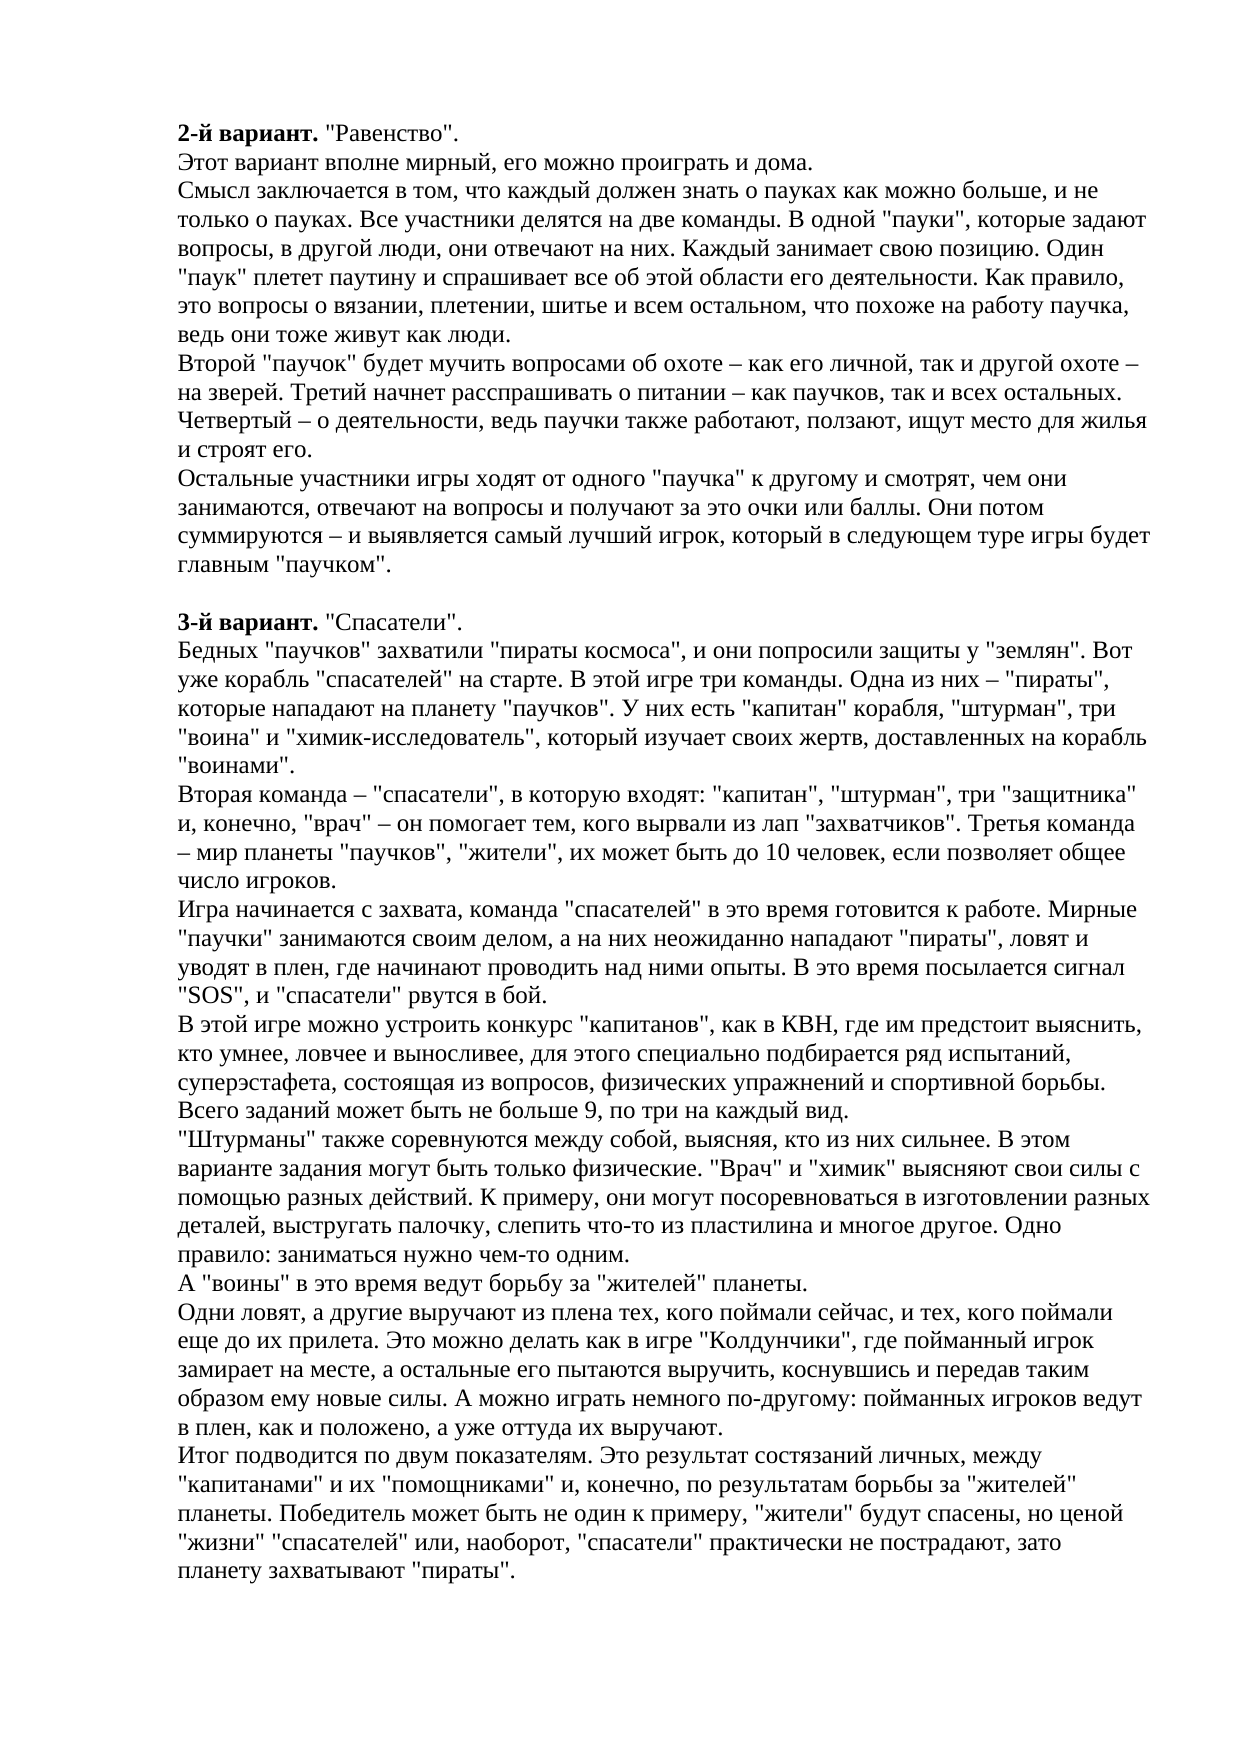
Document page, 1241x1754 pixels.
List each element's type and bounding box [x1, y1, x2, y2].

text [177, 118, 1152, 1613]
